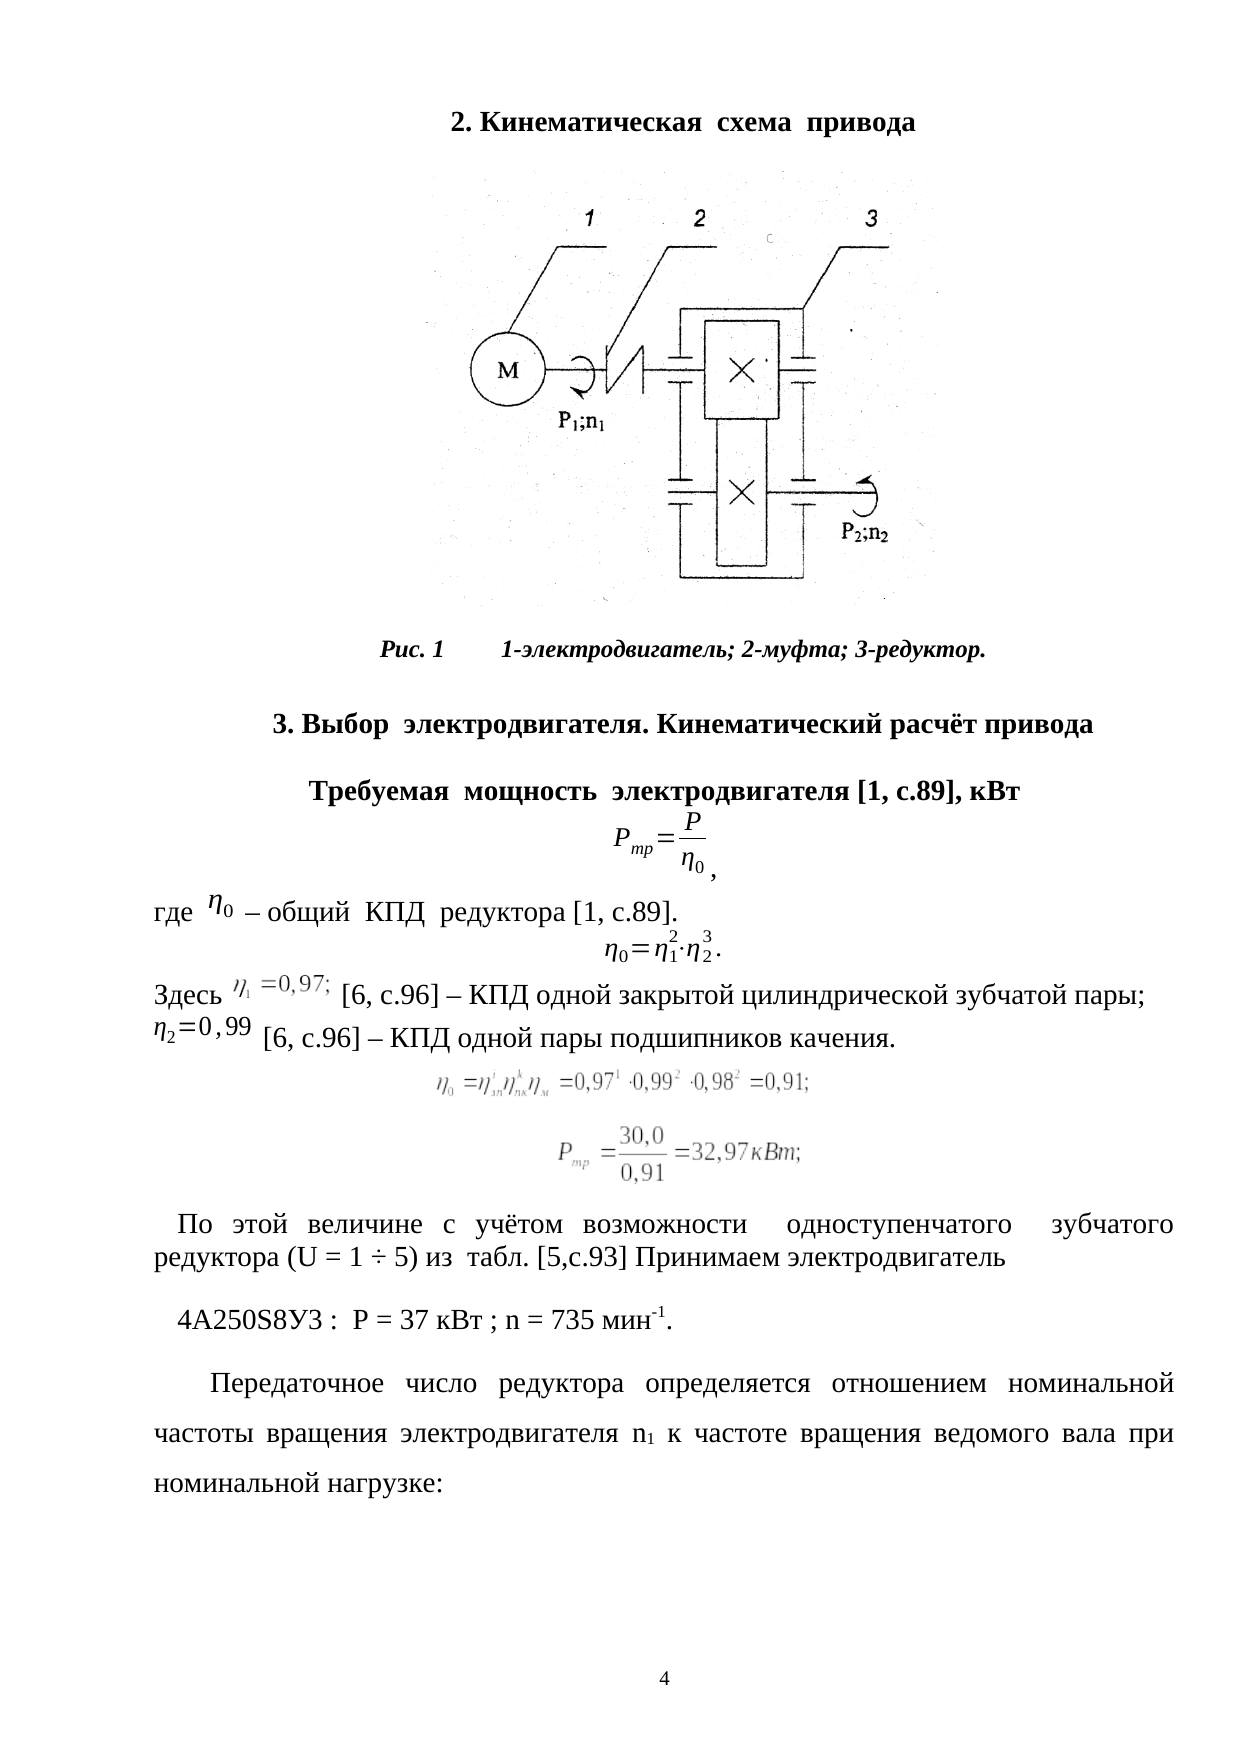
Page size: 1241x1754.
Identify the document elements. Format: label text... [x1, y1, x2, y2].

text По этой величине с учётом возможности одноступенчатого зубчатого редуктора (U = 1 ÷ 5) из табл. [5,с.93] Принимаем электродвигатель [153, 1206, 1175, 1273]
text [6, с.96] – КПД одной пары подшипников качения. [153, 1011, 1175, 1054]
subtitle 2. Кинематическая схема привода [191, 104, 1175, 138]
subtitle 3. Выбор электродвигателя. Кинематический расчёт привода [191, 706, 1175, 740]
text Передаточное число редуктора определяется отношением номинальной частоты вращения электродвигателя n1 к частоте вращения ведомого вала при номинальной нагрузке: [153, 1365, 1175, 1499]
text Требуемая мощность электродвигателя [1, с.89], кВт [153, 773, 1175, 807]
text 4А250S8У3 : P = 37 кВт ; n = 735 мин-1. [153, 1302, 1175, 1336]
text Здесь [6, с.96] – КПД одной закрытой цилиндрической зубчатой пары; [153, 967, 1175, 1011]
text , [153, 807, 1175, 884]
text Рис. 1 1-электродвигатель; 2-муфта; 3-редуктор. [191, 634, 1175, 663]
text где – общий КПД редуктора [1, с.89]. [153, 884, 1087, 928]
picture [426, 171, 940, 606]
